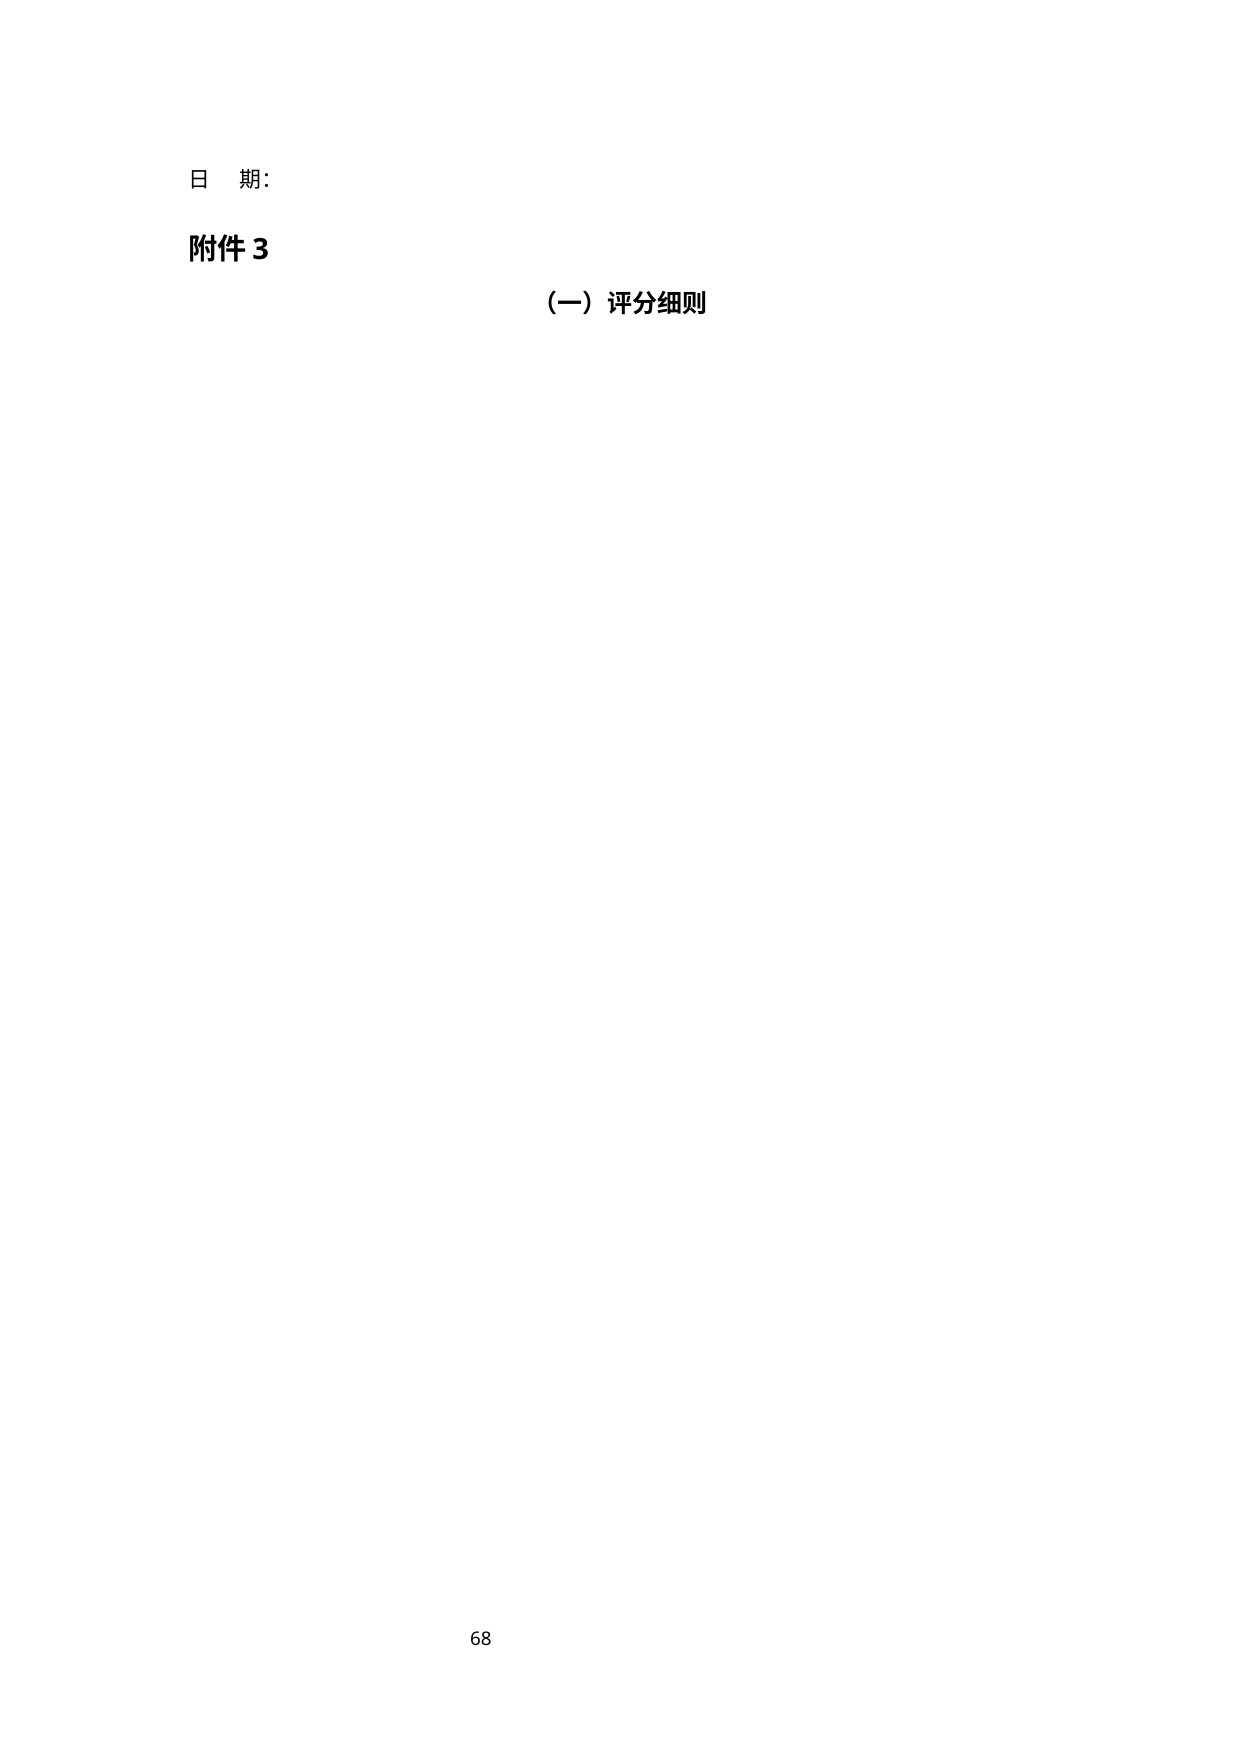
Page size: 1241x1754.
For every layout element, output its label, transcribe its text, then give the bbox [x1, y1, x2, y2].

subtitle 附件3 [188, 226, 1052, 268]
text 日 期： [188, 162, 1052, 194]
text （一）评分细则 [188, 268, 1052, 335]
